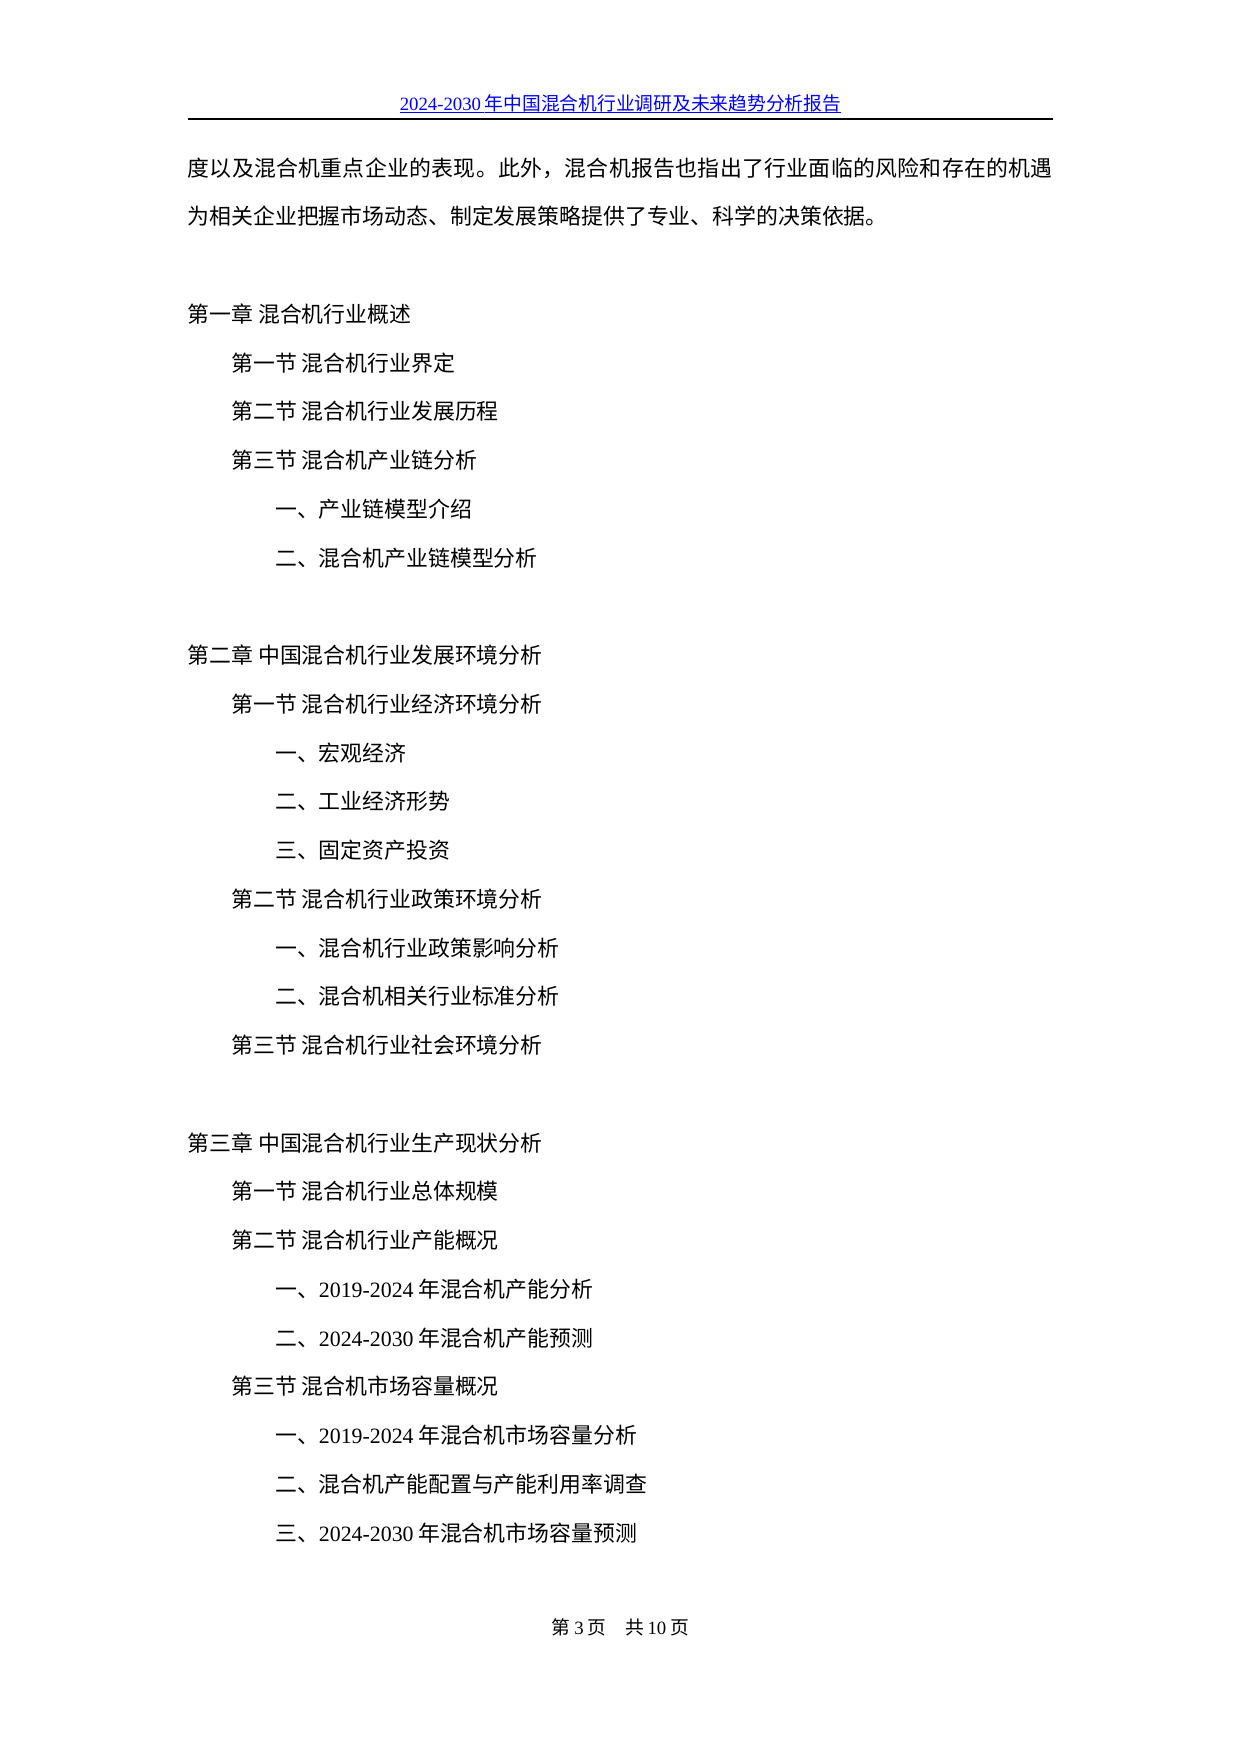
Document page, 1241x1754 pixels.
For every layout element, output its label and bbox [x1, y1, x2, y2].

text [187, 150, 1053, 1548]
